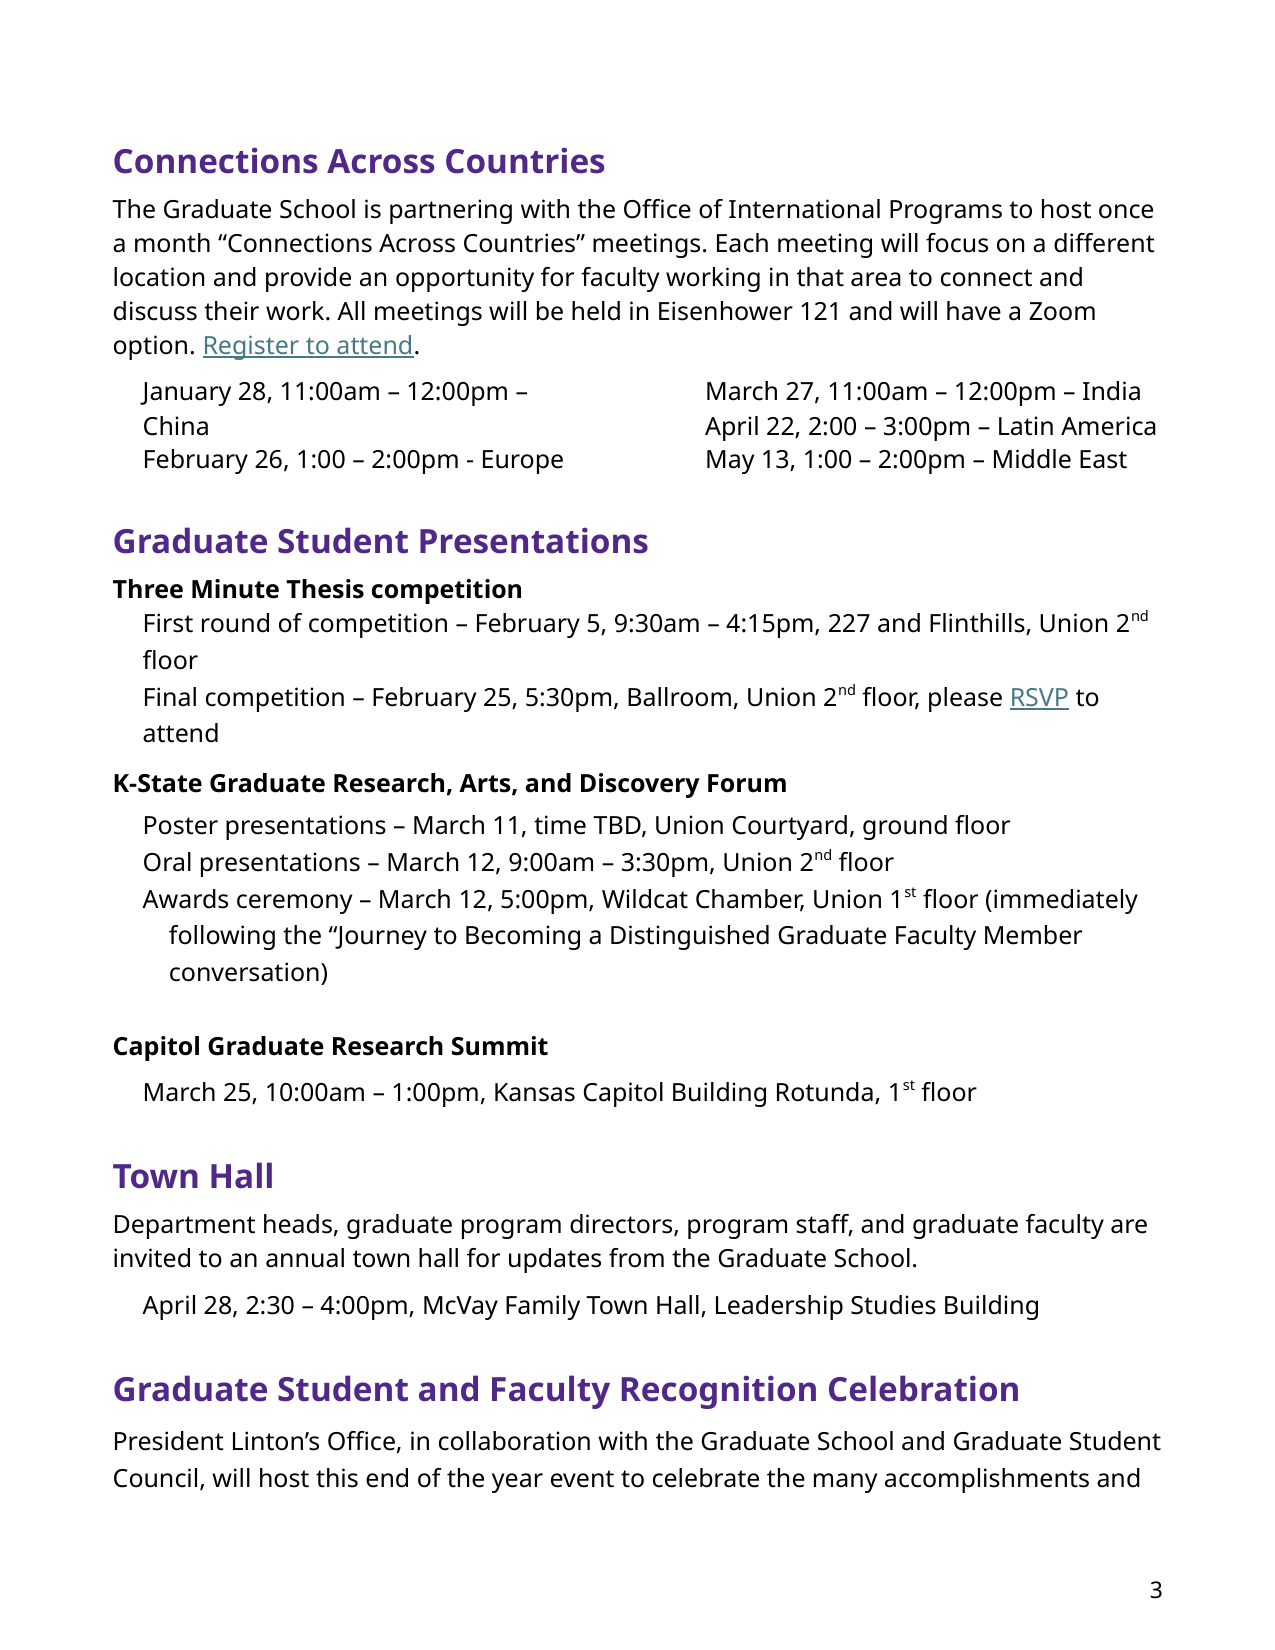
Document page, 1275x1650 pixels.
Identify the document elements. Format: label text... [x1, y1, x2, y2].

text Capitol Graduate Research Summit [112, 1028, 1162, 1062]
text May 13, 1:00 – 2:00pm – Middle East [705, 442, 1162, 476]
text Awards ceremony – March 12, 5:00pm, Wildcat Chamber, Union 1st floor (immediately following the “Journey to Becoming a Distinguished Graduate Faculty Member conversation) [142, 881, 1162, 989]
text Three Minute Thesis competition [112, 572, 1162, 606]
text Department heads, graduate program directors, program staff, and graduate faculty are invited to an annual town hall for updates from the Graduate School. [112, 1207, 1162, 1275]
text Oral presentations – March 12, 9:00am – 3:30pm, Union 2nd floor [142, 844, 1162, 878]
text Final competition – February 25, 5:30pm, Ballroom, Union 2nd floor, please RSVP to attend [142, 679, 1162, 750]
text February 26, 1:00 – 2:00pm - Europe [142, 442, 600, 476]
subtitle Town Hall [112, 1153, 1162, 1199]
text March 25, 10:00am – 1:00pm, Kansas Capitol Building Rotunda, 1st floor [142, 1075, 1162, 1109]
subtitle Graduate Student Presentations [112, 518, 1162, 563]
subtitle Graduate Student and Faculty Recognition Celebration [112, 1366, 1162, 1412]
text March 27, 11:00am – 12:00pm – India [705, 374, 1162, 408]
text First round of competition – February 5, 9:30am – 4:15pm, 227 and Flinthills, Union 2nd floor [142, 606, 1162, 677]
text Poster presentations – March 11, time TBD, Union Courtyard, ground floor [142, 808, 1162, 842]
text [112, 1424, 1162, 1495]
subtitle Connections Across Countries [112, 137, 1162, 183]
text April 22, 2:00 – 3:00pm – Latin America [705, 408, 1162, 442]
text The Graduate School is partnering with the Office of International Programs to host once a month “Connections Across Countries” meetings. Each meeting will focus on a different location and provide an opportunity for faculty working in that area to connect and discuss their work. All meetings will be held in Eisenhower 121 and will have a Zoom option. Register to attend. [112, 191, 1162, 362]
text April 28, 2:30 – 4:00pm, McVay Family Town Hall, Leadership Studies Building [142, 1288, 1162, 1322]
text K-State Graduate Research, Arts, and Discovery Forum [112, 765, 1162, 799]
text January 28, 11:00am – 12:00pm – China [142, 374, 600, 442]
